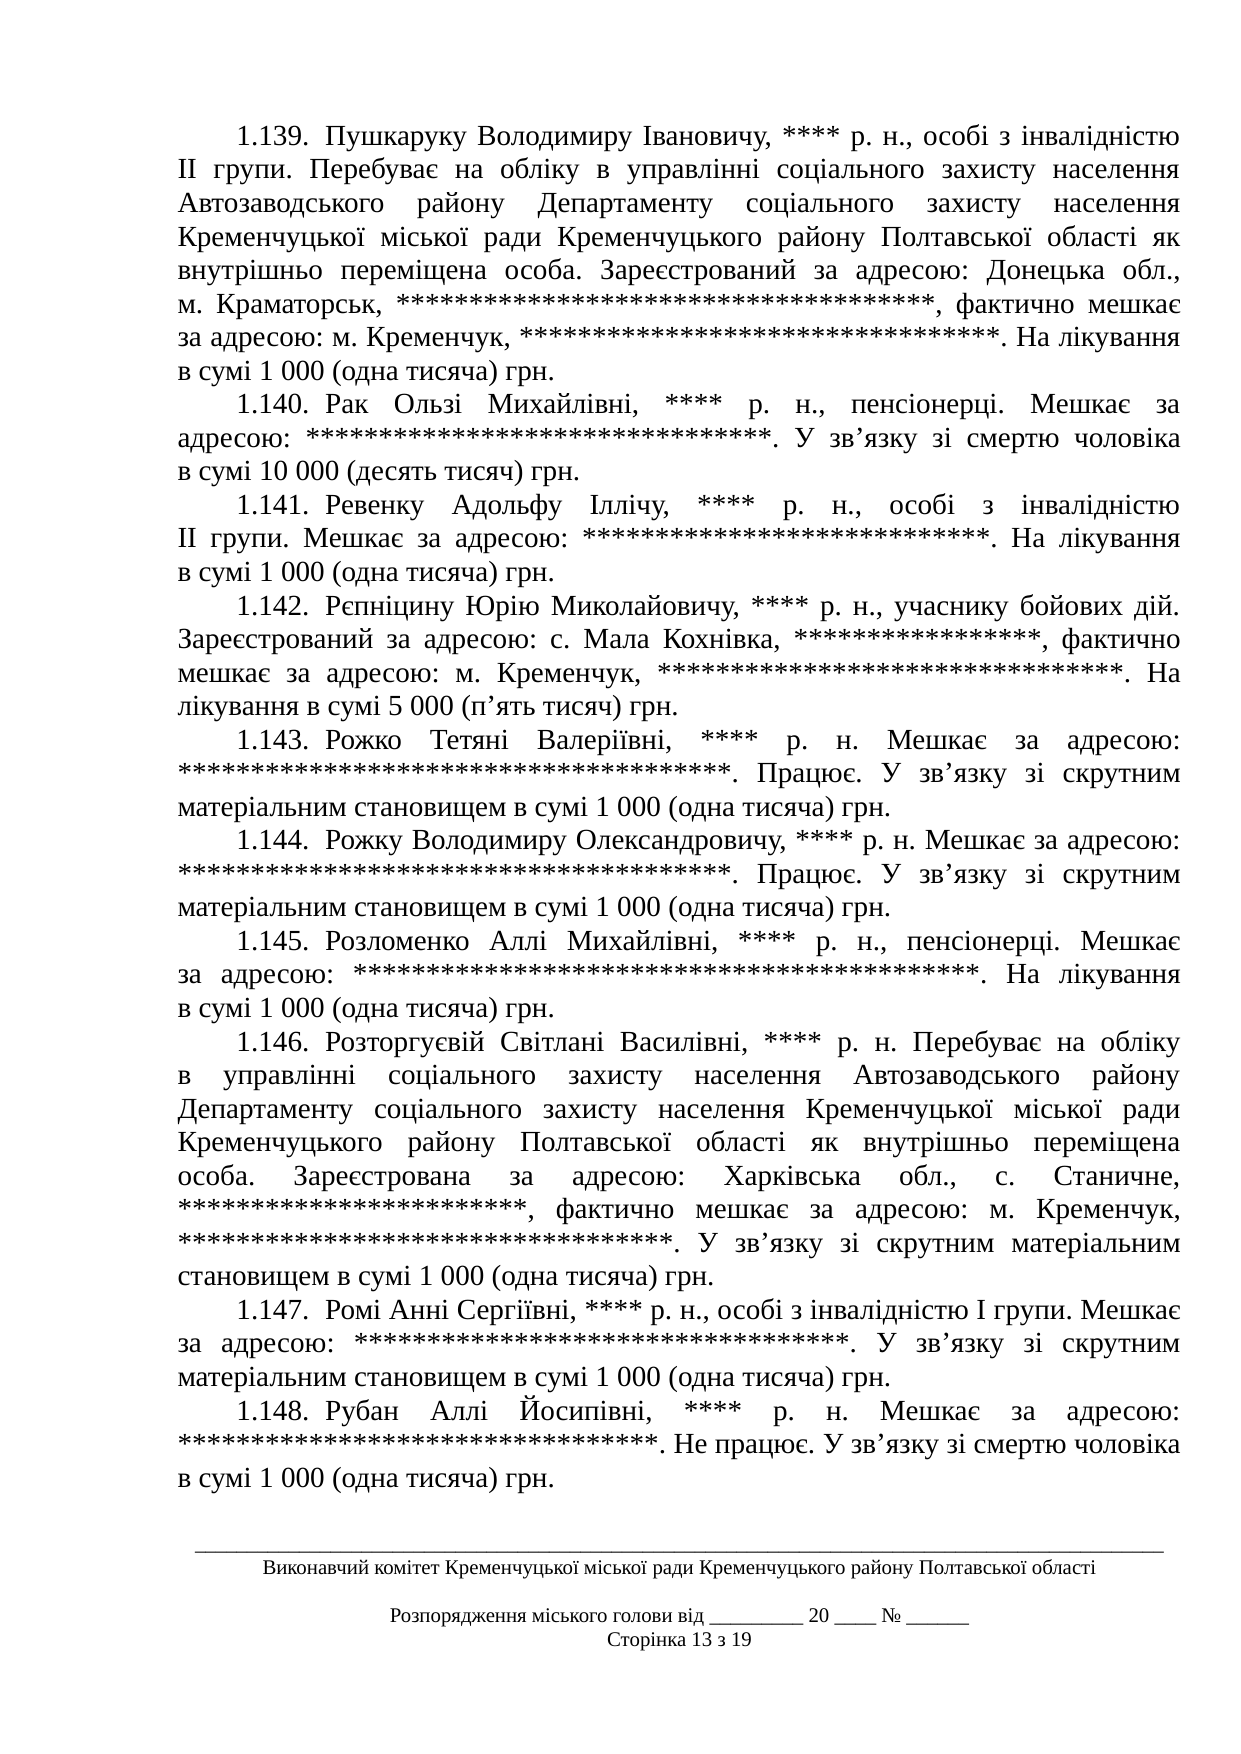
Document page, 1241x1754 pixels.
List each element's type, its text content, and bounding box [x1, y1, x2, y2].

list Розторгуєвій Світлані Василівні, **** р. н. Перебуває на обліку в управлінні соціального захисту населення Автозаводського району Департаменту соціального захисту населення Кременчуцької міської ради Кременчуцького району Полтавської області як внутрішньо переміщена особа. Зареєстрована за адресою: Харківська обл., с. Станичне, ************************, фактично мешкає за адресою: м. Кременчук, **********************************. У зв’язку зі скрутним матеріальним становищем в сумі 1 000 (одна тисяча) грн. [177, 1024, 1181, 1292]
list Рожко Тетяні Валеріївні, **** р. н. Мешкає за адресою: **************************************. Працює. У зв’язку зі скрутним матеріальним становищем в сумі 1 000 (одна тисяча) грн. [177, 722, 1181, 822]
list Рожку Володимиру Олександровичу, **** р. н. Мешкає за адресою: **************************************. Працює. У зв’язку зі скрутним матеріальним становищем в сумі 1 000 (одна тисяча) грн. [177, 822, 1181, 923]
list Розломенко Аллі Михайлівні, **** р. н., пенсіонерці. Мешкає за адресою: *******************************************. На лікування в сумі 1 000 (одна тисяча) грн. [177, 923, 1181, 1024]
list Пушкаруку Володимиру Івановичу, **** р. н., особі з інвалідністю ІІ групи. Перебуває на обліку в управлінні соціального захисту населення Автозаводського району Департаменту соціального захисту населення Кременчуцької міської ради Кременчуцького району Полтавської області як внутрішньо переміщена особа. Зареєстрований за адресою: Донецька обл., м. Краматорськ, *************************************, фактично мешкає за адресою: м. Кременчук, *********************************. На лікування в сумі 1 000 (одна тисяча) грн. [177, 118, 1181, 386]
list Ревенку Адольфу Іллічу, **** р. н., особі з інвалідністю ІІ групи. Мешкає за адресою: ****************************. На лікування в сумі 1 000 (одна тисяча) грн. [177, 487, 1181, 588]
list Рєпніцину Юрію Миколайовичу, **** р. н., учаснику бойових дій. Зареєстрований за адресою: с. Мала Кохнівка, *****************, фактично мешкає за адресою: м. Кременчук, ********************************. На лікування в сумі 5 000 (п’ять тисяч) грн. [177, 588, 1181, 722]
list Рак Ользі Михайлівні, **** р. н., пенсіонерці. Мешкає за адресою: ********************************. У зв’язку зі смертю чоловіка в сумі 10 000 (десять тисяч) грн. [177, 386, 1181, 487]
list Ромі Анні Сергіївні, **** р. н., особі з інвалідністю І групи. Мешкає за адресою: **********************************. У зв’язку зі скрутним матеріальним становищем в сумі 1 000 (одна тисяча) грн. [177, 1292, 1181, 1393]
list Рубан Аллі Йосипівні, **** р. н. Мешкає за адресою: *********************************. Не працює. У зв’язку зі смертю чоловіка в сумі 1 000 (одна тисяча) грн. [177, 1393, 1181, 1493]
